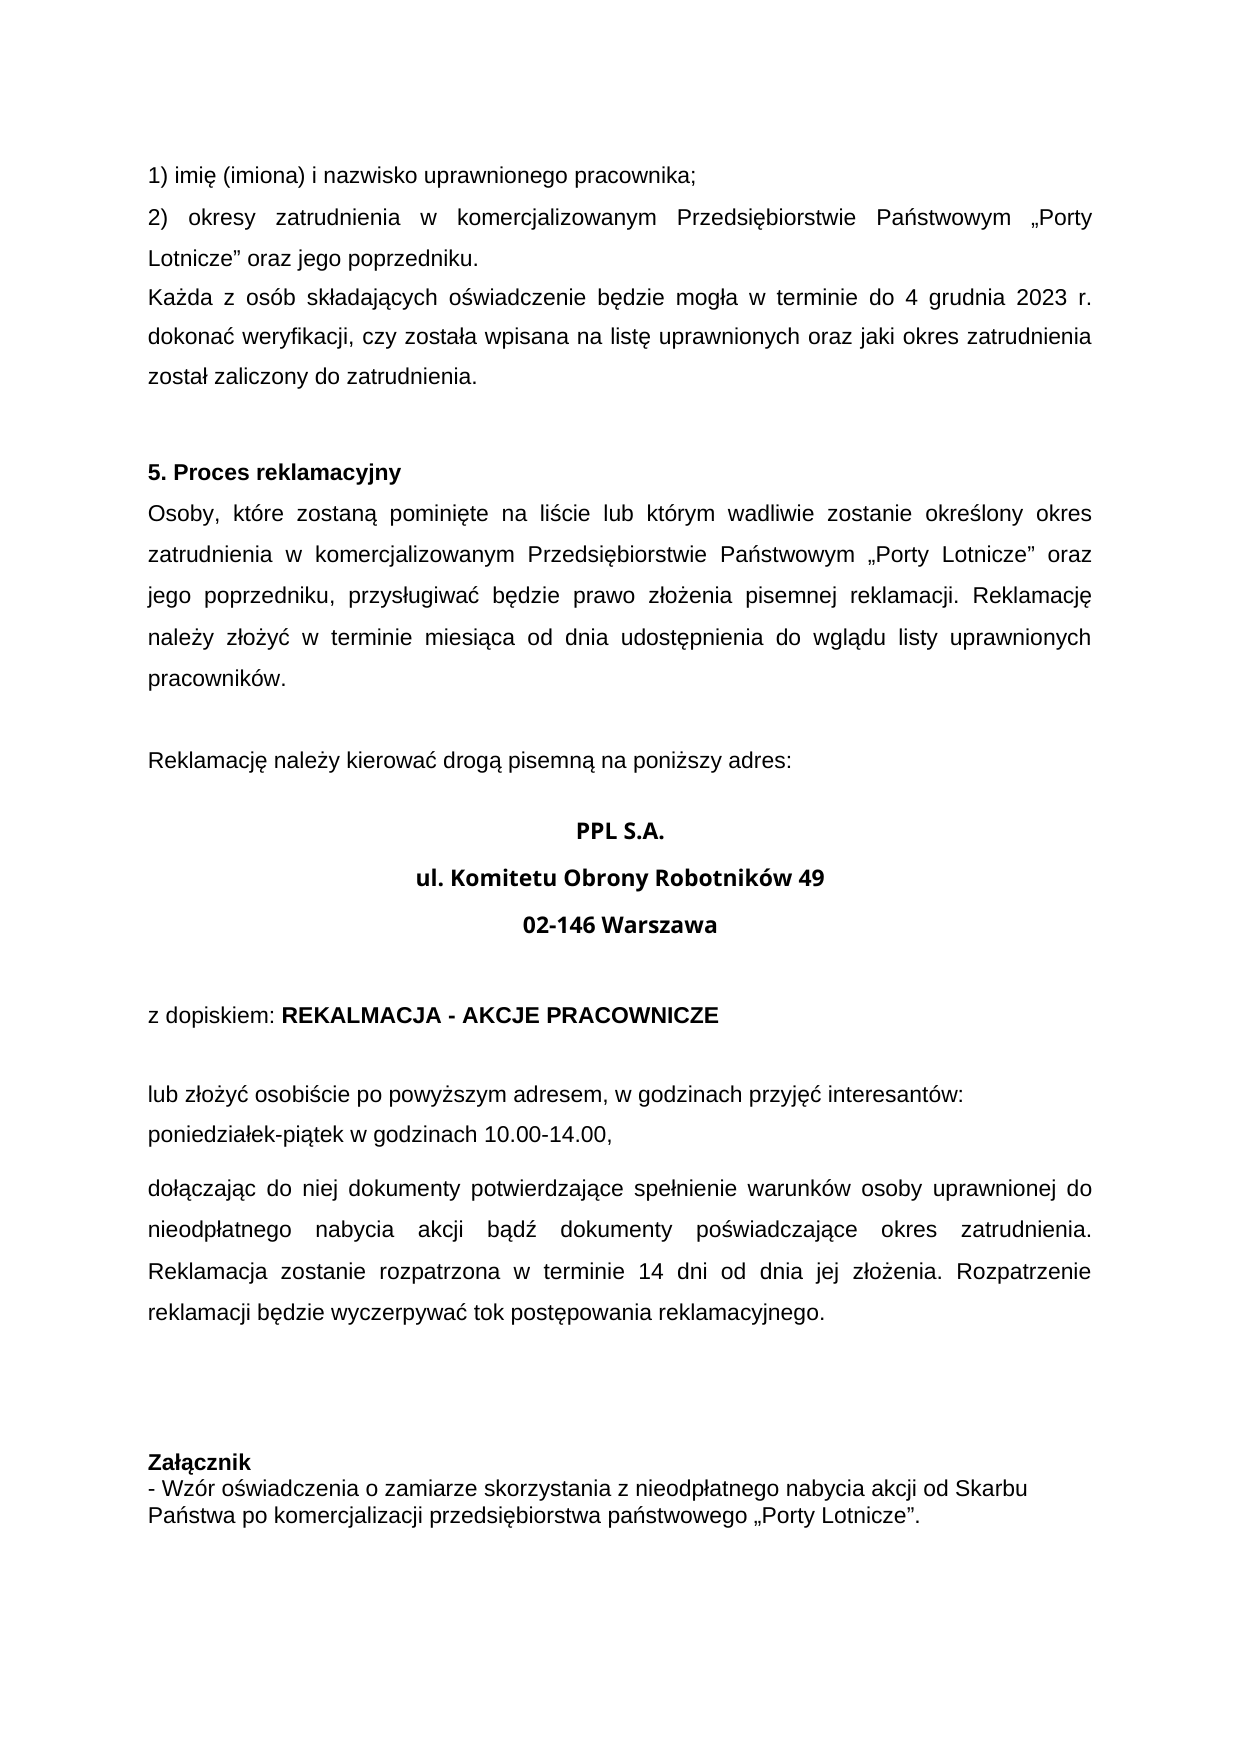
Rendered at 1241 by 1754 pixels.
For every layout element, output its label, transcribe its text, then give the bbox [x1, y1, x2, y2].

text PPL S.A. [148, 815, 1093, 846]
text Każda z osób składających oświadczenie będzie mogła w terminie do 4 grudnia 2023 r. dokonać weryfikacji, czy została wpisana na listę uprawnionych oraz jaki okres zatrudnienia został zaliczony do zatrudnienia. [148, 284, 1093, 389]
text lub złożyć osobiście po powyższym adresem, w godzinach przyjęć interesantów: poniedziałek-piątek w godzinach 10.00-14.00, [148, 1081, 1093, 1147]
text Osoby, które zostaną pominięte na liście lub którym wadliwie zostanie określony okres zatrudnienia w komercjalizowanym Przedsiębiorstwie Państwowym „Porty Lotnicze” oraz jego poprzedniku, przysługiwać będzie prawo złożenia pisemnej reklamacji. Reklamację należy złożyć w terminie miesiąca od dnia udostępnienia do wglądu listy uprawnionych pracowników. [148, 485, 1093, 691]
text ul. Komitetu Obrony Robotników 49 [148, 862, 1093, 893]
text 02-146 Warszawa [148, 908, 1093, 940]
text 2) okresy zatrudnienia w komercjalizowanym Przedsiębiorstwie Państwowym „Porty Lotnicze” oraz jego poprzedniku. [148, 189, 1093, 271]
text - Wzór oświadczenia o zamiarze skorzystania z nieodpłatnego nabycia akcji od Skarbu Państwa po komercjalizacji przedsiębiorstwa państwowego „Porty Lotnicze”. [148, 1475, 1093, 1528]
text Załącznik [148, 1449, 1093, 1475]
text 1) imię (imiona) i nazwisko uprawnionego pracownika; [148, 148, 1093, 189]
text Reklamację należy kierować drogą pisemną na poniższy adres: [148, 732, 1093, 773]
text dołączając do niej dokumenty potwierdzające spełnienie warunków osoby uprawnionej do nieodpłatnego nabycia akcji bądź dokumenty poświadczające okres zatrudnienia. Reklamacja zostanie rozpatrzona w terminie 14 dni od dnia jej złożenia. Rozpatrzenie reklamacji będzie wyczerpywać tok postępowania reklamacyjnego. [148, 1160, 1093, 1325]
text 5. Proces reklamacyjny [148, 443, 1093, 485]
text z dopiskiem: REKALMACJA - AKCJE PRACOWNICZE [148, 1002, 1093, 1029]
